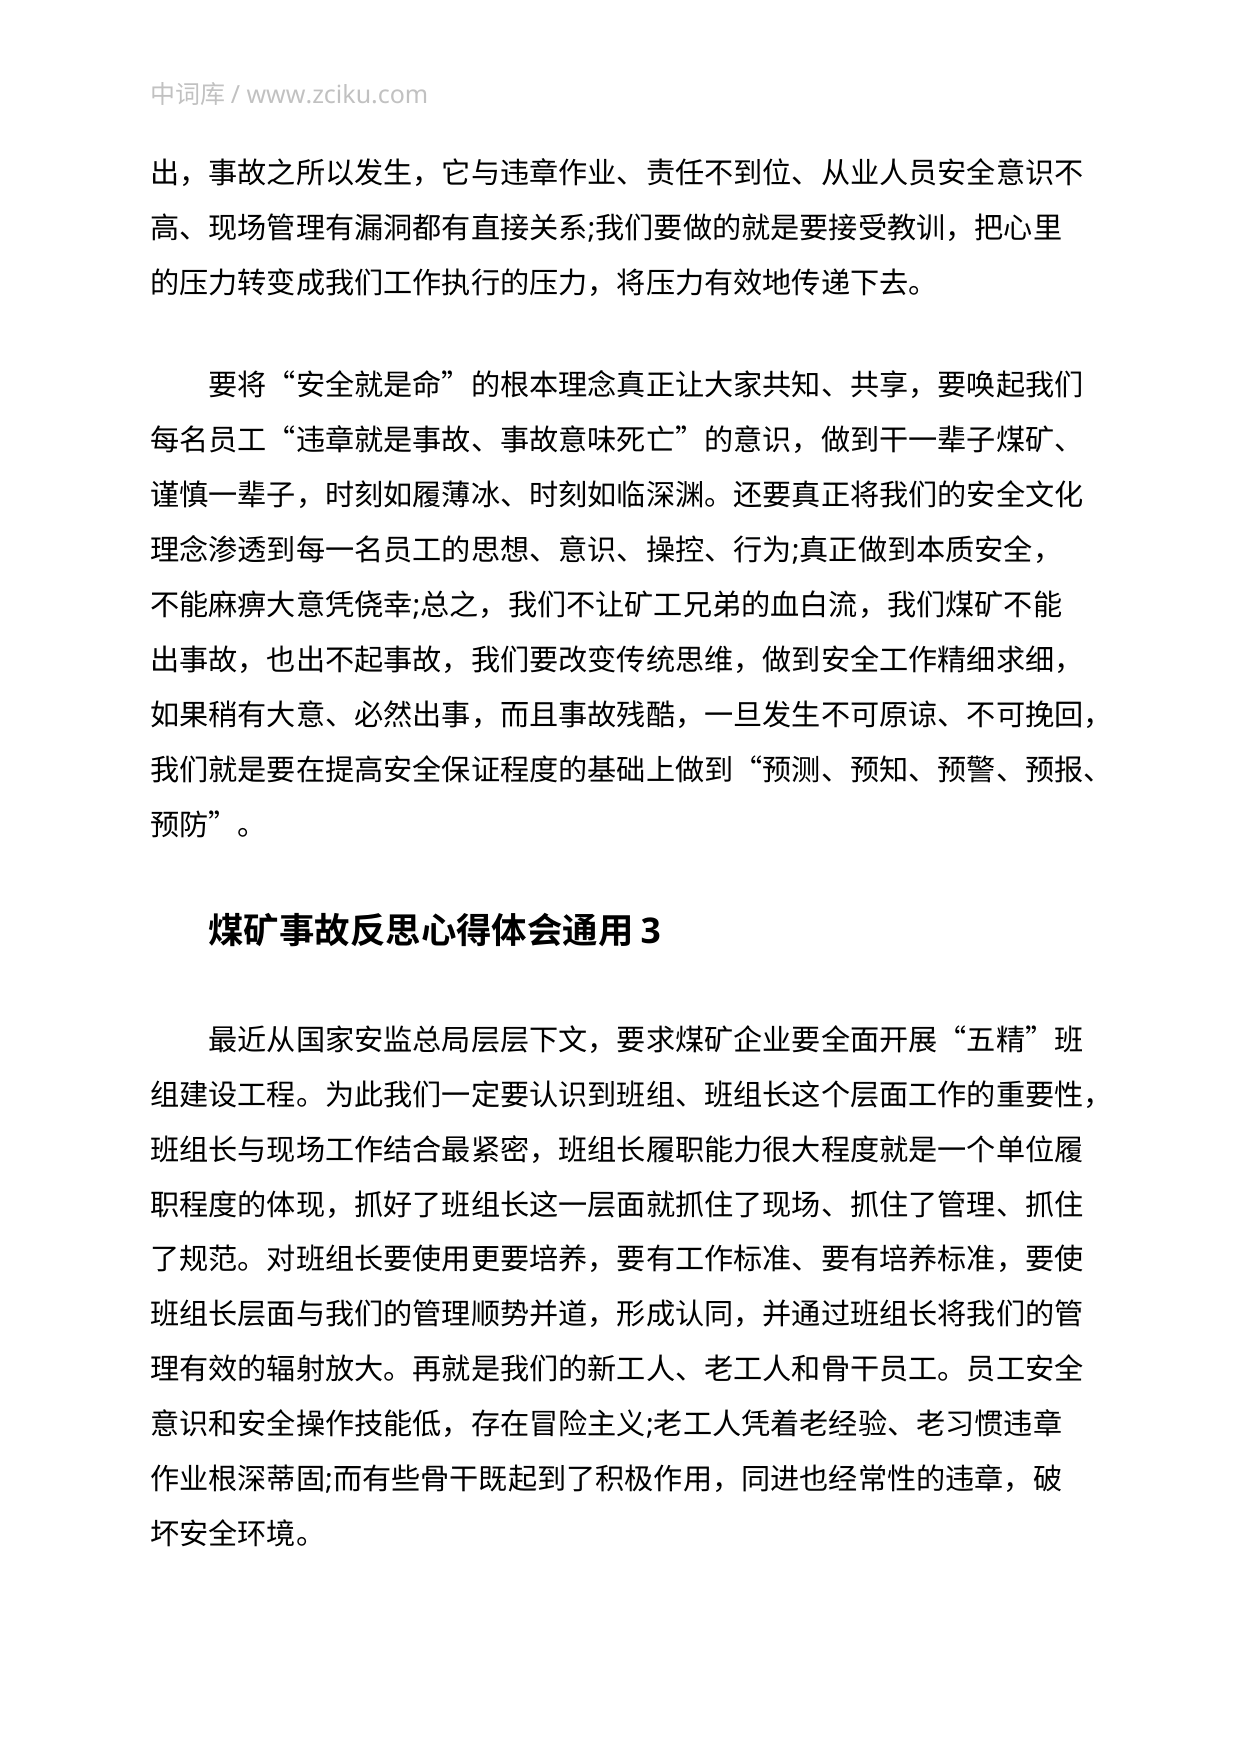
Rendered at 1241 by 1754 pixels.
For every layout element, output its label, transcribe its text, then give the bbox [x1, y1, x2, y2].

text 最近从国家安监总局层层下文，要求煤矿企业要全面开展“五精”班组建设工程。为此我们一定要认识到班组、班组长这个层面工作的重要性，班组长与现场工作结合最紧密，班组长履职能力很大程度就是一个单位履职程度的体现，抓好了班组长这一层面就抓住了现场、抓住了管理、抓住了规范。对班组长要使用更要培养，要有工作标准、要有培养标准，要使班组长层面与我们的管理顺势并道，形成认同，并通过班组长将我们的管理有效的辐射放大。再就是我们的新工人、老工人和骨干员工。员工安全意识和安全操作技能低，存在冒险主义;老工人凭着老经验、老习惯违章作业根深蒂固;而有些骨干既起到了积极作用，同进也经常性的违章，破坏安全环境。 [150, 1016, 1090, 1553]
text 要将“安全就是命”的根本理念真正让大家共知、共享，要唤起我们每名员工“违章就是事故、事故意味死亡”的意识，做到干一辈子煤矿、谨慎一辈子，时刻如履薄冰、时刻如临深渊。还要真正将我们的安全文化理念渗透到每一名员工的思想、意识、操控、行为;真正做到本质安全，不能麻痹大意凭侥幸;总之，我们不让矿工兄弟的血白流，我们煤矿不能出事故，也出不起事故，我们要改变传统思维，做到安全工作精细求细，如果稍有大意、必然出事，而且事故残酷，一旦发生不可原谅、不可挽回，我们就是要在提高安全保证程度的基础上做到“预测、预知、预警、预报、预防”。 [150, 362, 1090, 843]
text 煤矿事故反思心得体会通用3 [150, 903, 1090, 954]
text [150, 150, 1090, 302]
